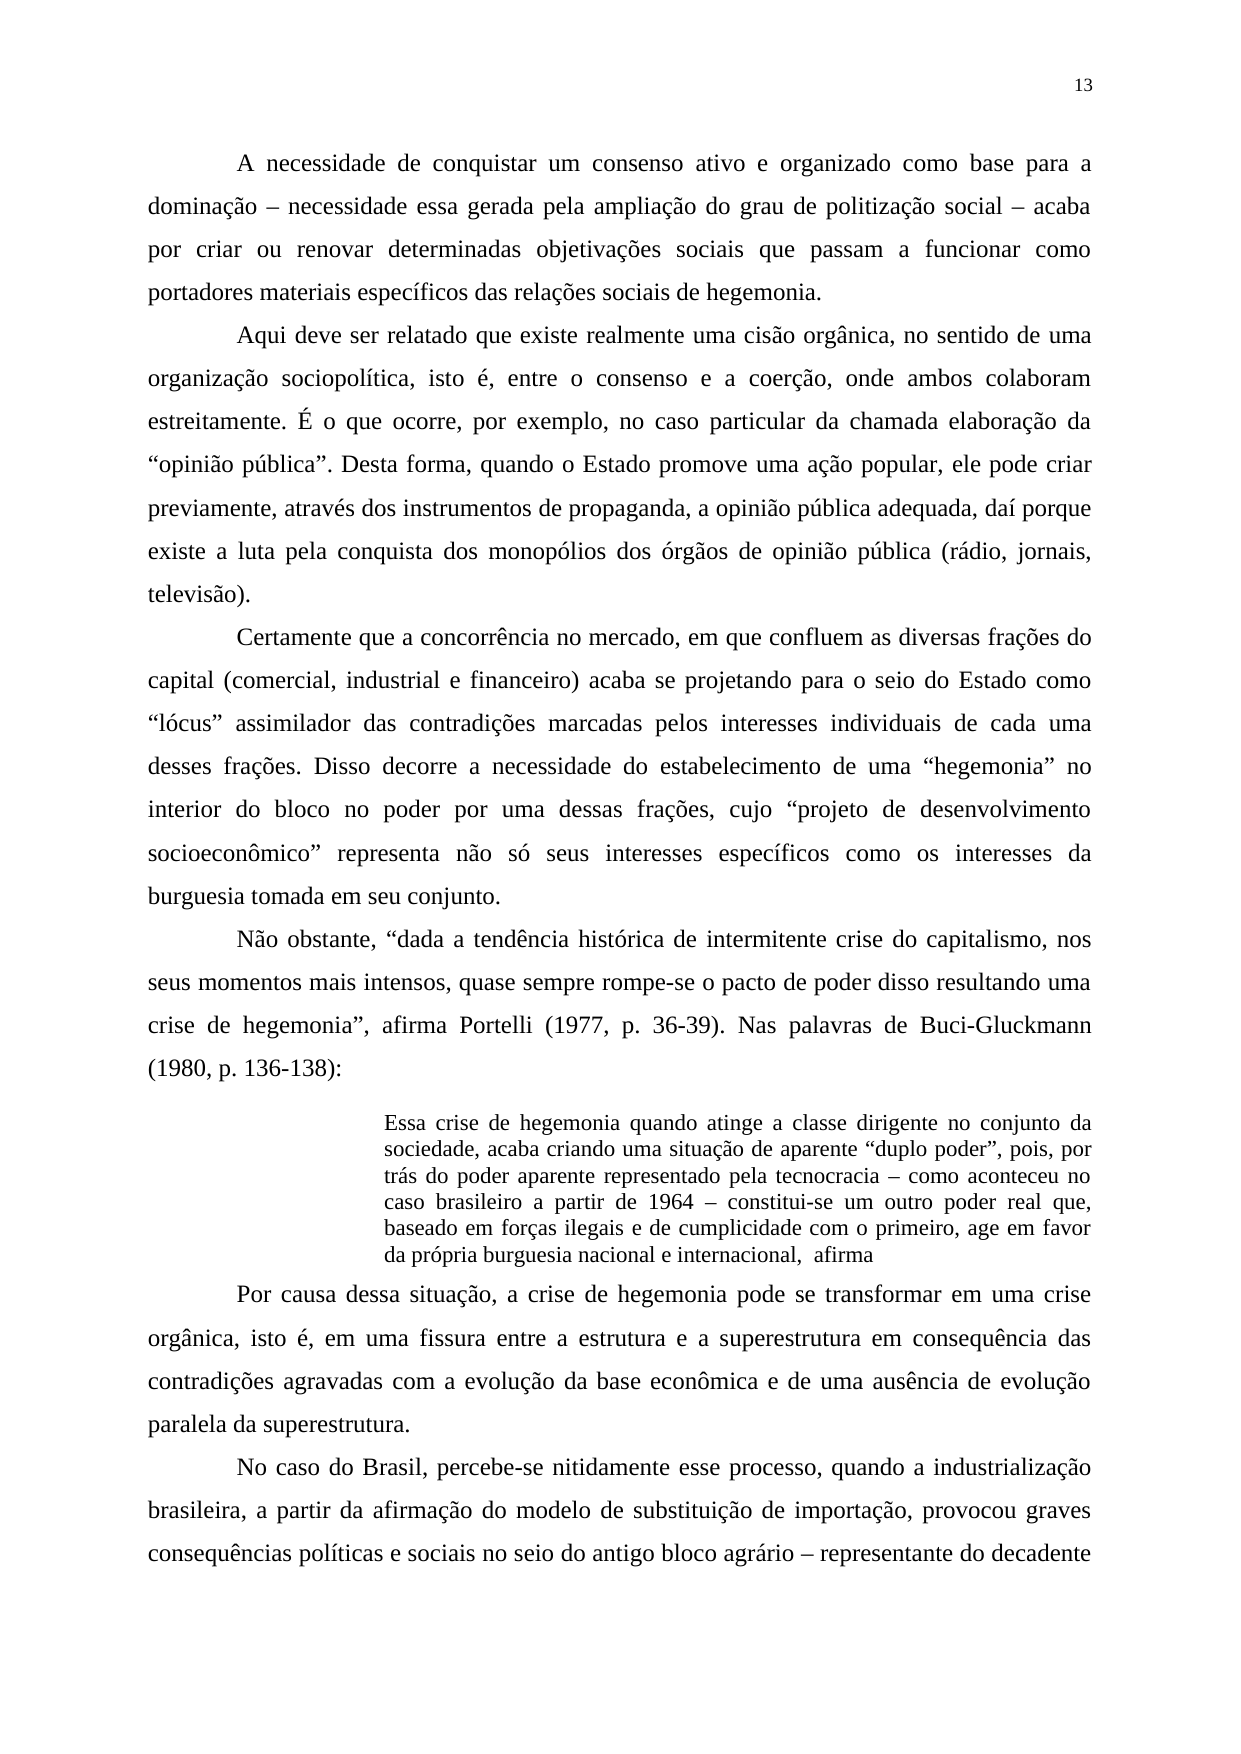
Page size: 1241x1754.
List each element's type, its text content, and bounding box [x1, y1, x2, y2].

text Essa crise de hegemonia quando atinge a classe dirigente no conjunto da sociedade, acaba criando uma situação de aparente “duplo poder”, pois, por trás do poder aparente representado pela tecnocracia – como aconteceu no caso brasileiro a partir de 1964 – constitui-se um outro poder real que, baseado em forças ilegais e de cumplicidade com o primeiro, age em favor da própria burguesia nacional e internacional, afirma [384, 1109, 1092, 1267]
text Aqui deve ser relatado que existe realmente uma cisão orgânica, no sentido de uma organização sociopolítica, isto é, entre o consenso e a coerção, onde ambos colaboram estreitamente. É o que ocorre, por exemplo, no caso particular da chamada elaboração da “opinião pública”. Desta forma, quando o Estado promove uma ação popular, ele pode criar previamente, através dos instrumentos de propaganda, a opinião pública adequada, daí porque existe a luta pela conquista dos monopólios dos órgãos de opinião pública (rádio, jornais, televisão). [148, 320, 1092, 608]
text Não obstante, “dada a tendência histórica de intermitente crise do capitalismo, nos seus momentos mais intensos, quase sempre rompe-se o pacto de poder disso resultando uma crise de hegemonia”, afirma Portelli (1977, p. 36-39). Nas palavras de Buci-Gluckmann (1980, p. 136-138): [148, 924, 1092, 1082]
text Certamente que a concorrência no mercado, em que confluem as diversas frações do capital (comercial, industrial e financeiro) acaba se projetando para o seio do Estado como “lócus” assimilador das contradições marcadas pelos interesses individuais de cada uma desses frações. Disso decorre a necessidade do estabelecimento de uma “hegemonia” no interior do bloco no poder por uma dessas frações, cujo “projeto de desenvolvimento socioeconômico” representa não só seus interesses específicos como os interesses da burguesia tomada em seu conjunto. [148, 622, 1092, 909]
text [148, 1452, 1092, 1567]
text Por causa dessa situação, a crise de hegemonia pode se transformar em uma crise orgânica, isto é, em uma fissura entre a estrutura e a superestrutura em consequência das contradições agravadas com a evolução da base econômica e de uma ausência de evolução paralela da superestrutura. [148, 1279, 1092, 1438]
text A necessidade de conquistar um consenso ativo e organizado como base para a dominação – necessidade essa gerada pela ampliação do grau de politização social – acaba por criar ou renovar determinadas objetivações sociais que passam a funcionar como portadores materiais específicos das relações sociais de hegemonia. [148, 148, 1092, 306]
